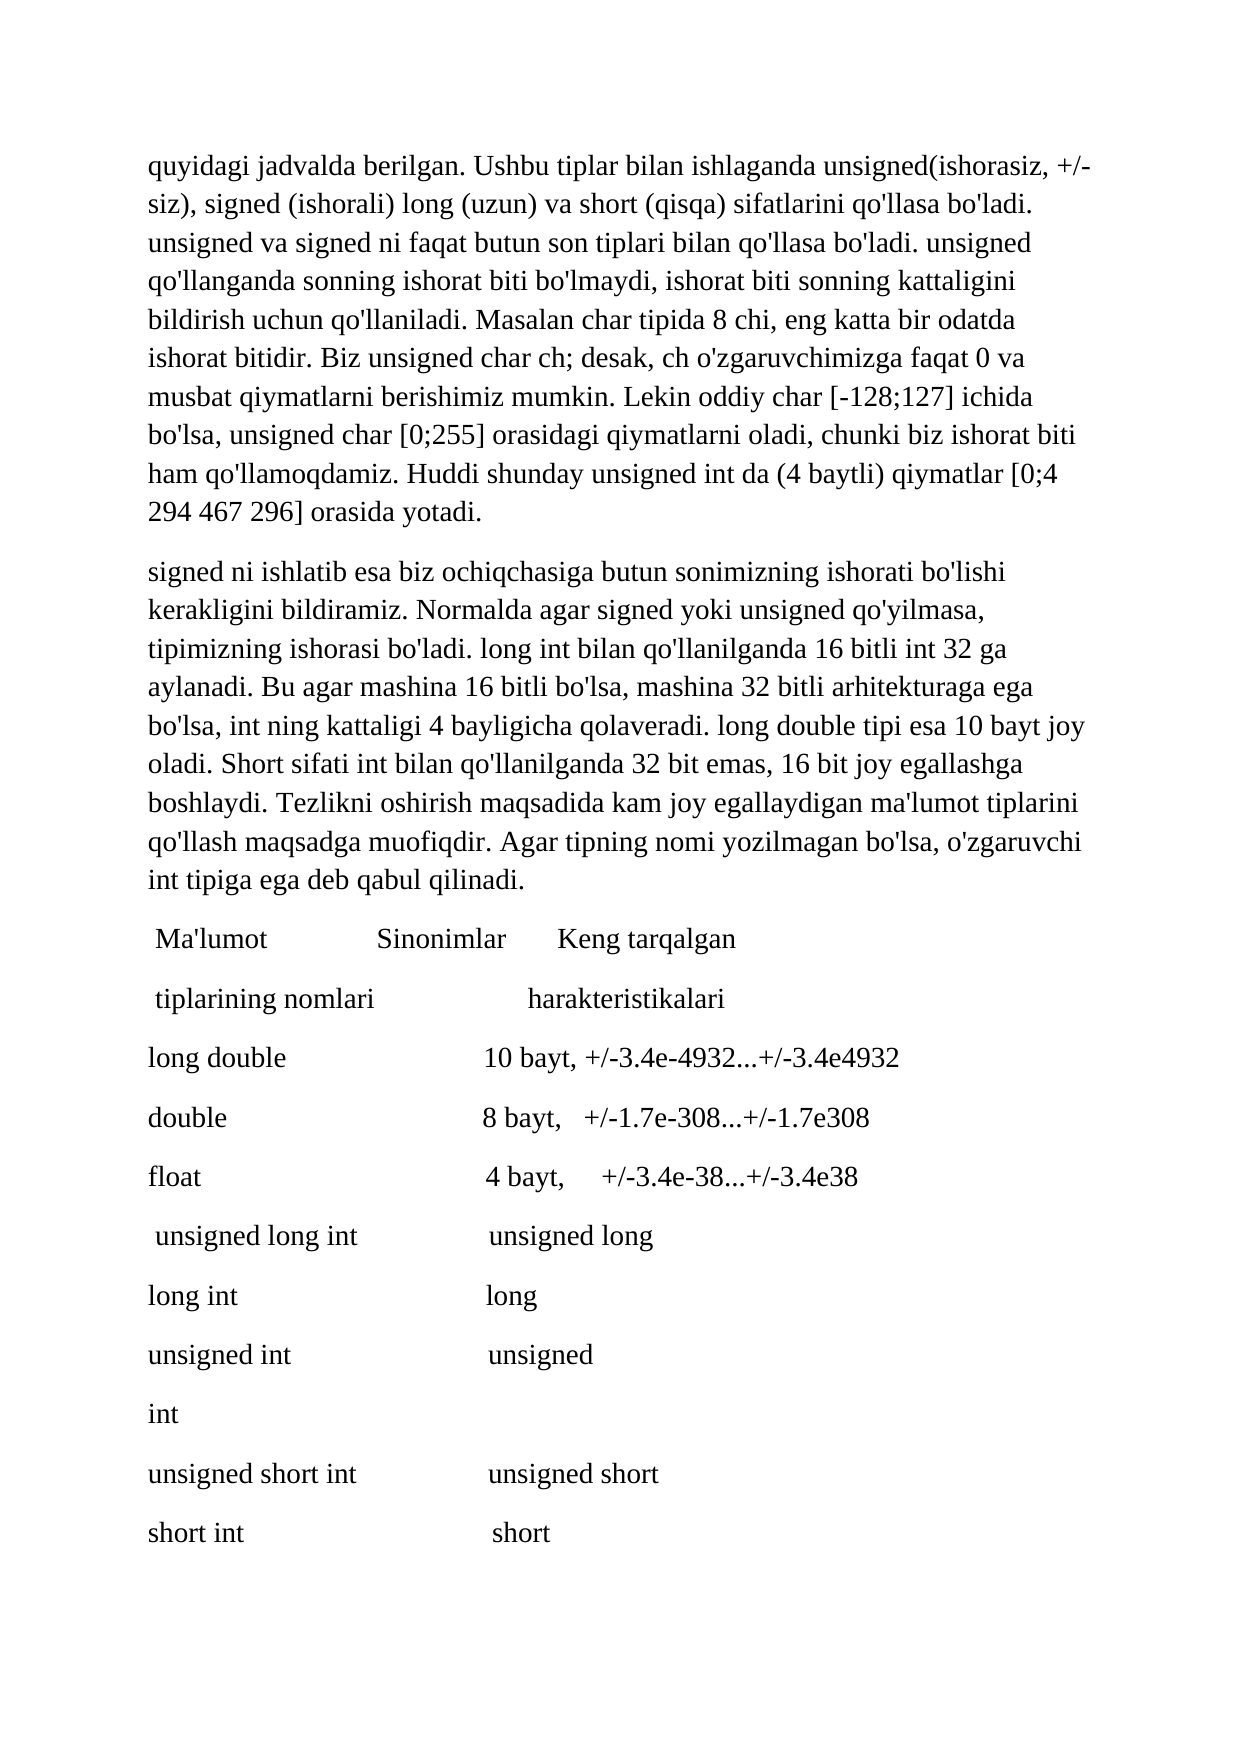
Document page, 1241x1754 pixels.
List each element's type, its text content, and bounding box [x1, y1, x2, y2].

text tiplarining nomlari harakteristikalari [148, 981, 1093, 1014]
text float 4 bayt, +/-3.4e-38...+/-3.4e38 [148, 1159, 1093, 1193]
text unsigned long int unsigned long [148, 1218, 1093, 1252]
text unsigned short int unsigned short [148, 1456, 1093, 1489]
text long int long [148, 1278, 1093, 1311]
text short int short [148, 1515, 1093, 1549]
text double 8 bayt, +/-1.7e-308...+/-1.7e308 [148, 1100, 1093, 1133]
text int [148, 1397, 1093, 1430]
text signed ni ishlatib esa biz ochiqchasiga butun sonimizning ishorati bo'lishi kerakligini bildiramiz. Normalda agar signed yoki unsigned qo'yilmasa, tipimizning ishorasi bo'ladi. long int bilan qo'llanilganda 16 bitli int 32 ga aylanadi. Bu agar mashina 16 bitli bo'lsa, mashina 32 bitli arhitekturaga ega bo'lsa, int ning kattaligi 4 bayligicha qolaveradi. long double tipi esa 10 bayt joy oladi. Short sifati int bilan qo'llanilganda 32 bit emas, 16 bit joy egallashga boshlaydi. Tezlikni oshirish maqsadida kam joy egallaydigan ma'lumot tiplarini qo'llash maqsadga muofiqdir. Agar tipning nomi yozilmagan bo'lsa, o'zgaruvchi int tipiga ega deb qabul qilinadi. [148, 554, 1093, 896]
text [148, 148, 1093, 528]
text unsigned int unsigned [148, 1337, 1093, 1371]
text long double 10 bayt, +/-3.4e-4932...+/-3.4e4932 [148, 1040, 1093, 1074]
text Ma'lumot Sinonimlar Keng tarqalgan [148, 922, 1093, 955]
